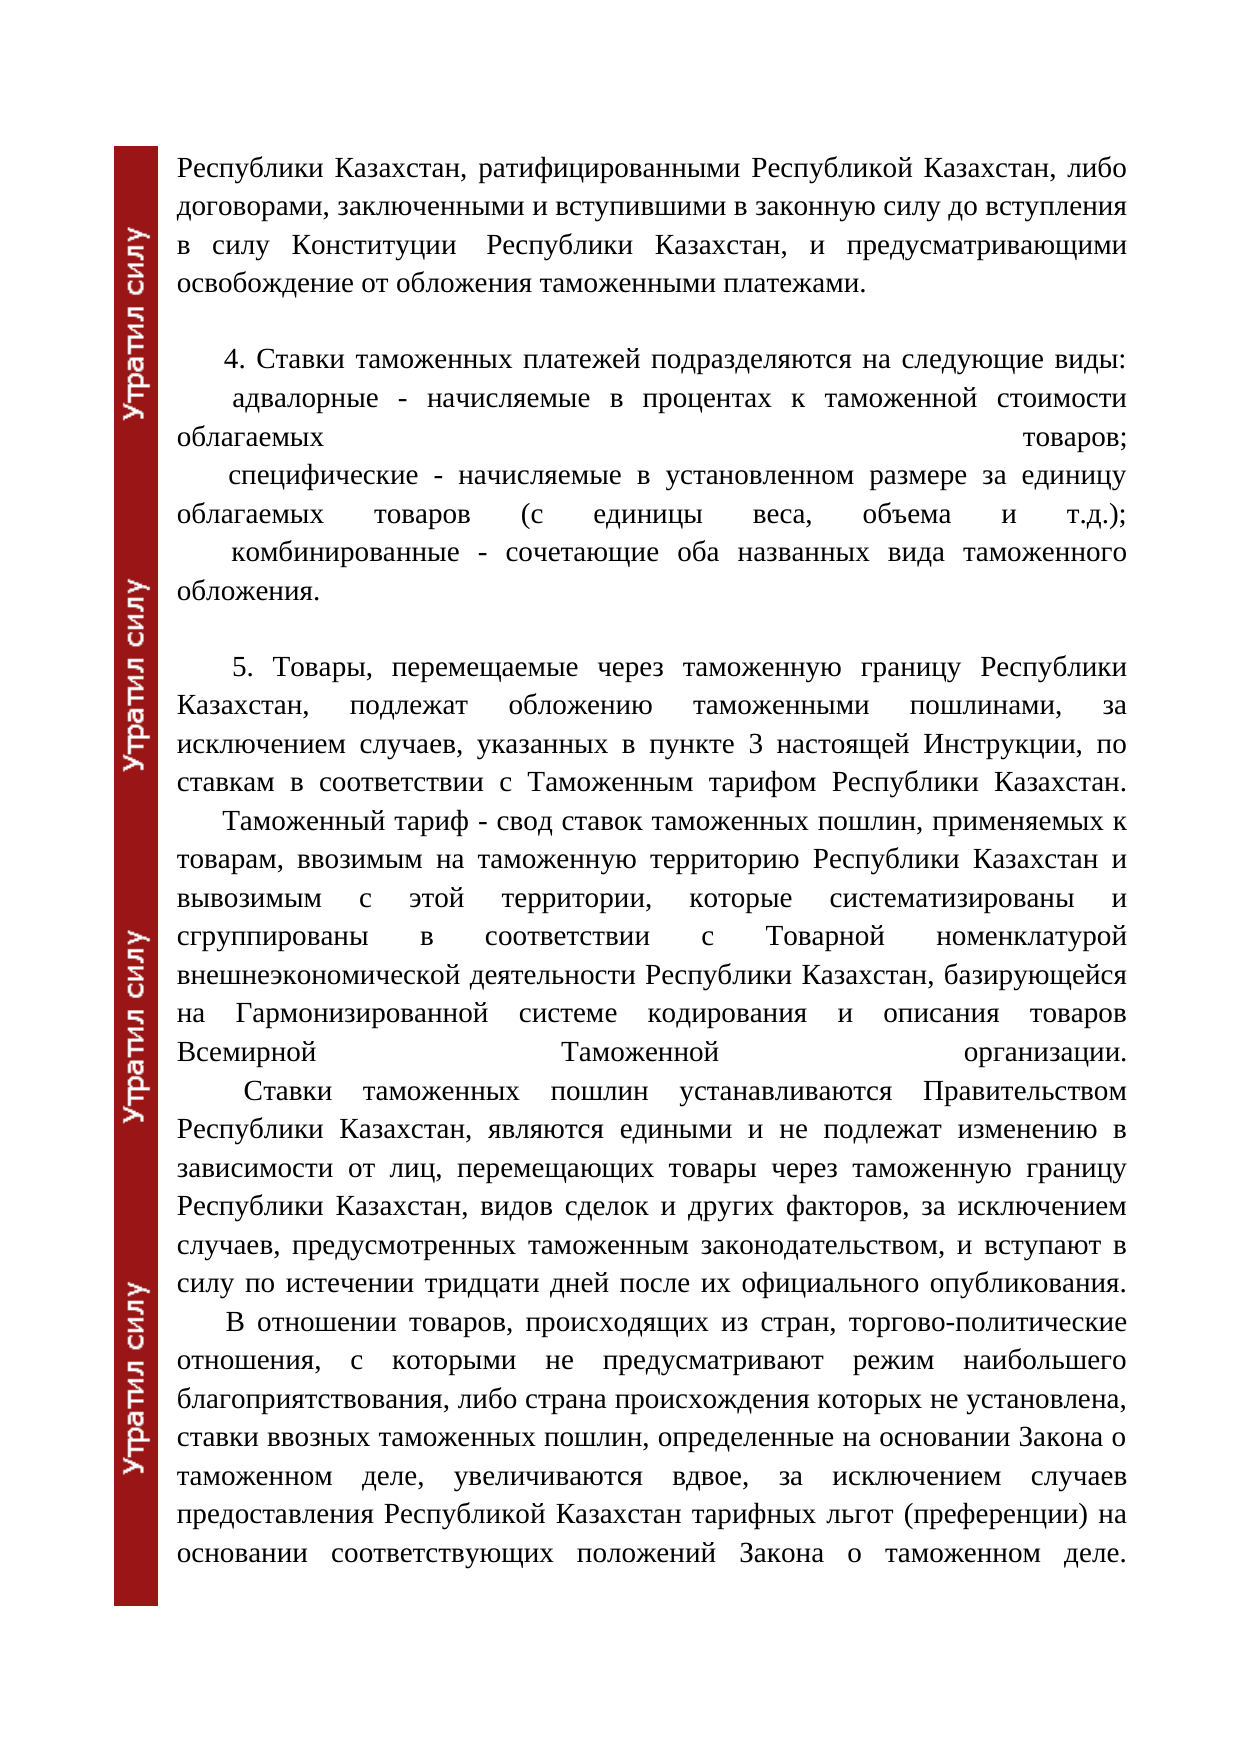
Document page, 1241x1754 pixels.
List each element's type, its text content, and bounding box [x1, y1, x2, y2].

picture [114, 1569, 158, 1606]
picture [114, 606, 158, 649]
text 4. Ставки таможенных платежей подразделяются на следующие виды: адвалорные - начисляемые в процентах к таможенной стоимости облагаемых товаров; специфические - начисляемые в установленном размере за единицу облагаемых товаров (с единицы веса, объема и т.д.); комбинированные - сочетающие оба названных вида таможенного обложения. [112, 342, 1128, 606]
picture [114, 299, 158, 342]
picture [114, 146, 158, 150]
